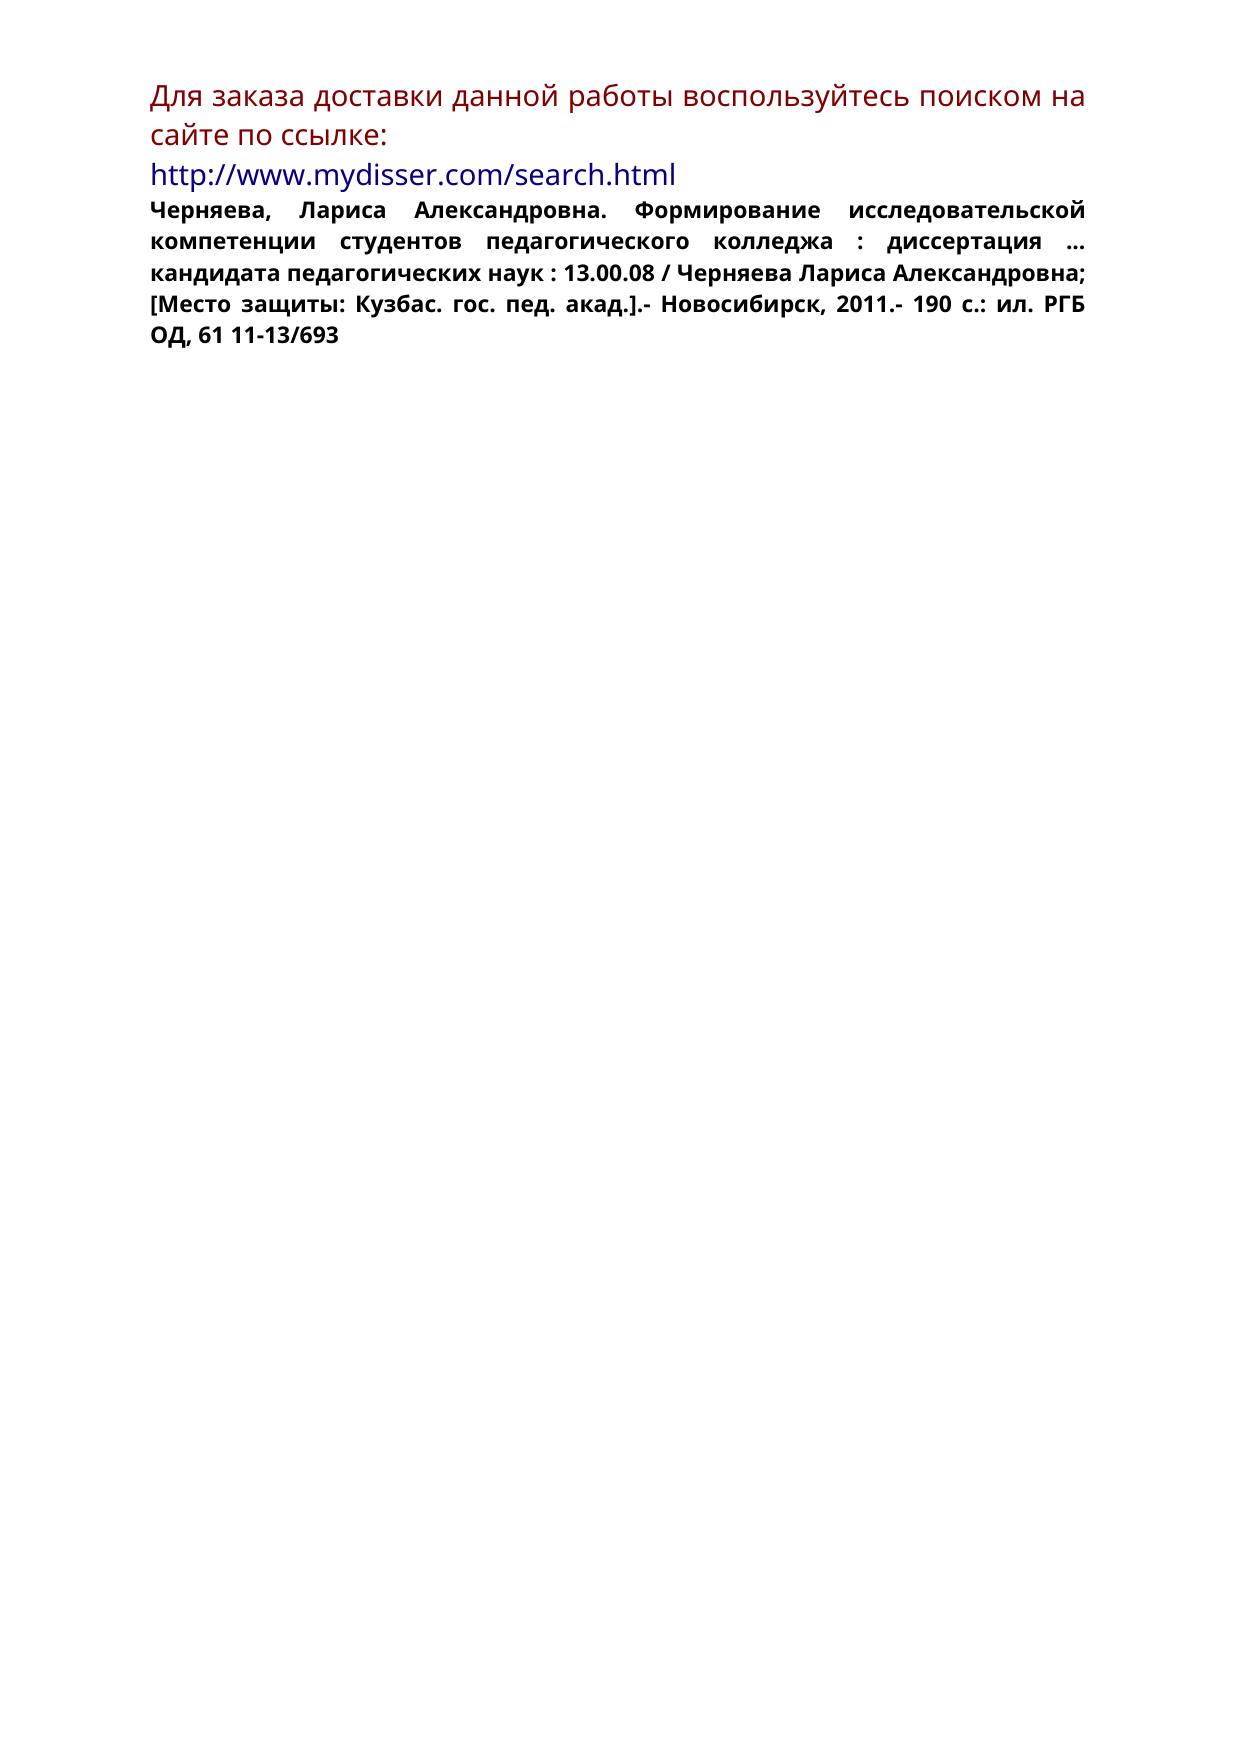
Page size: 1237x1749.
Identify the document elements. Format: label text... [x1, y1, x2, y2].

text Черняева, Лариса Александровна. Формирование исследовательской компетенции студентов педагогического колледжа : диссертация ... кандидата педагогических наук : 13.00.08 / Черняева Лариса Александровна; [Место защиты: Кузбас. гос. пед. акад.].- Новосибирск, 2011.- 190 с.: ил. РГБ ОД, 61 11-13/693 [150, 194, 1086, 350]
